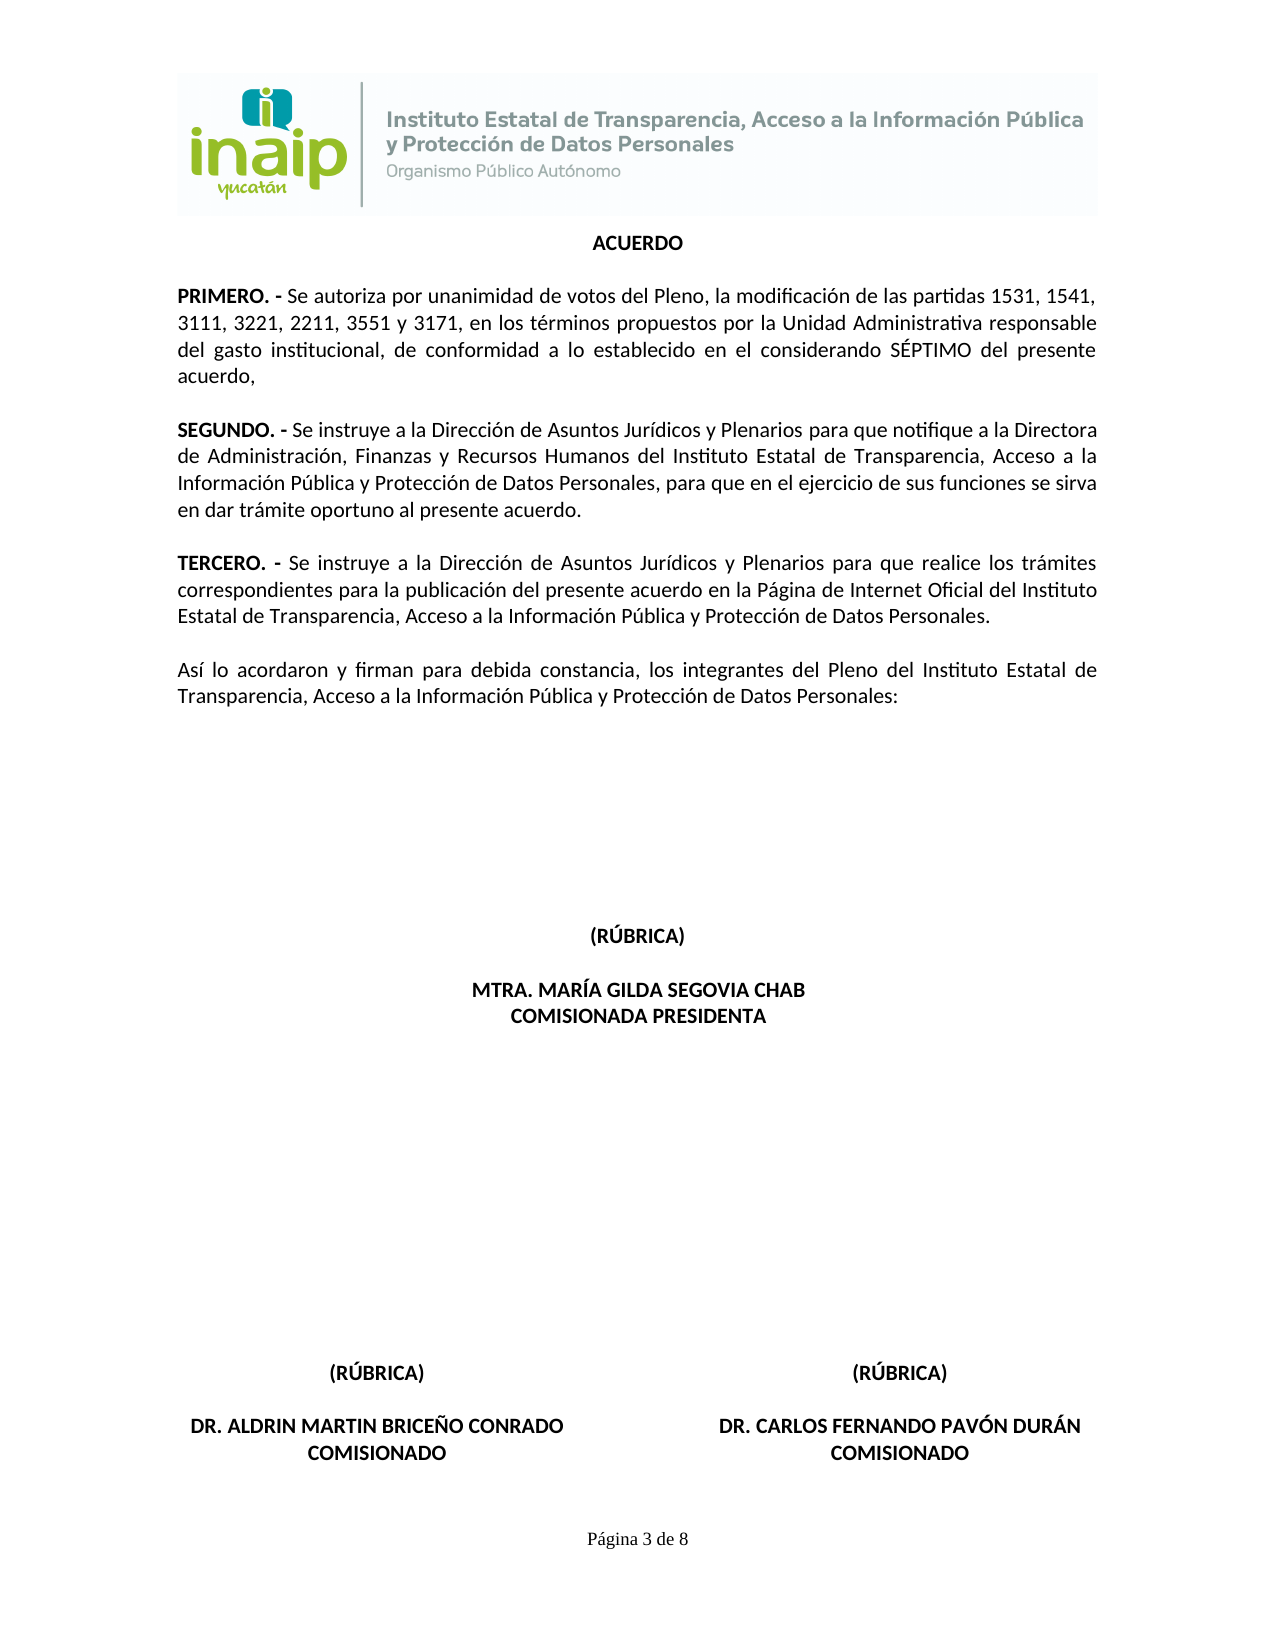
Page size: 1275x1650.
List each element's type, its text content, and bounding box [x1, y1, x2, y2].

text (RÚBRICA) [177, 923, 1098, 949]
table_header MTRA. MARÍA GILDA SEGOVIA CHAB COMISIONADA PRESIDENTA [115, 976, 1161, 1066]
table_cell (RÚBRICA) DR. ALDRIN MARTIN BRICEÑO CONRADO COMISIONADO [115, 1066, 638, 1492]
text ACUERDO [177, 229, 1098, 256]
text PRIMERO. - Se autoriza por unanimidad de votos del Pleno, la modificación de las partidas 1531, 1541, 3111, 3221, 2211, 3551 y 3171, en los términos propuestos por la Unidad Administrativa responsable del gasto institucional, de conformidad a lo establecido en el considerando SÉPTIMO del presente acuerdo, [177, 283, 1098, 389]
text Así lo acordaron y firman para debida constancia, los integrantes del Pleno del Instituto Estatal de Transparencia, Acceso a la Información Pública y Protección de Datos Personales: [177, 656, 1098, 709]
picture [177, 73, 1098, 216]
text TERCERO. - Se instruye a la Dirección de Asuntos Jurídicos y Plenarios para que realice los trámites correspondientes para la publicación del presente acuerdo en la Página de Internet Oficial del Instituto Estatal de Transparencia, Acceso a la Información Pública y Protección de Datos Personales. [177, 549, 1098, 629]
text SEGUNDO. - Se instruye a la Dirección de Asuntos Jurídicos y Plenarios para que notifique a la Directora de Administración, Finanzas y Recursos Humanos del Instituto Estatal de Transparencia, Acceso a la Información Pública y Protección de Datos Personales, para que en el ejercicio de sus funciones se sirva en dar trámite oportuno al presente acuerdo. [177, 416, 1098, 523]
table_cell (RÚBRICA) DR. CARLOS FERNANDO PAVÓN DURÁN COMISIONADO [638, 1066, 1161, 1492]
